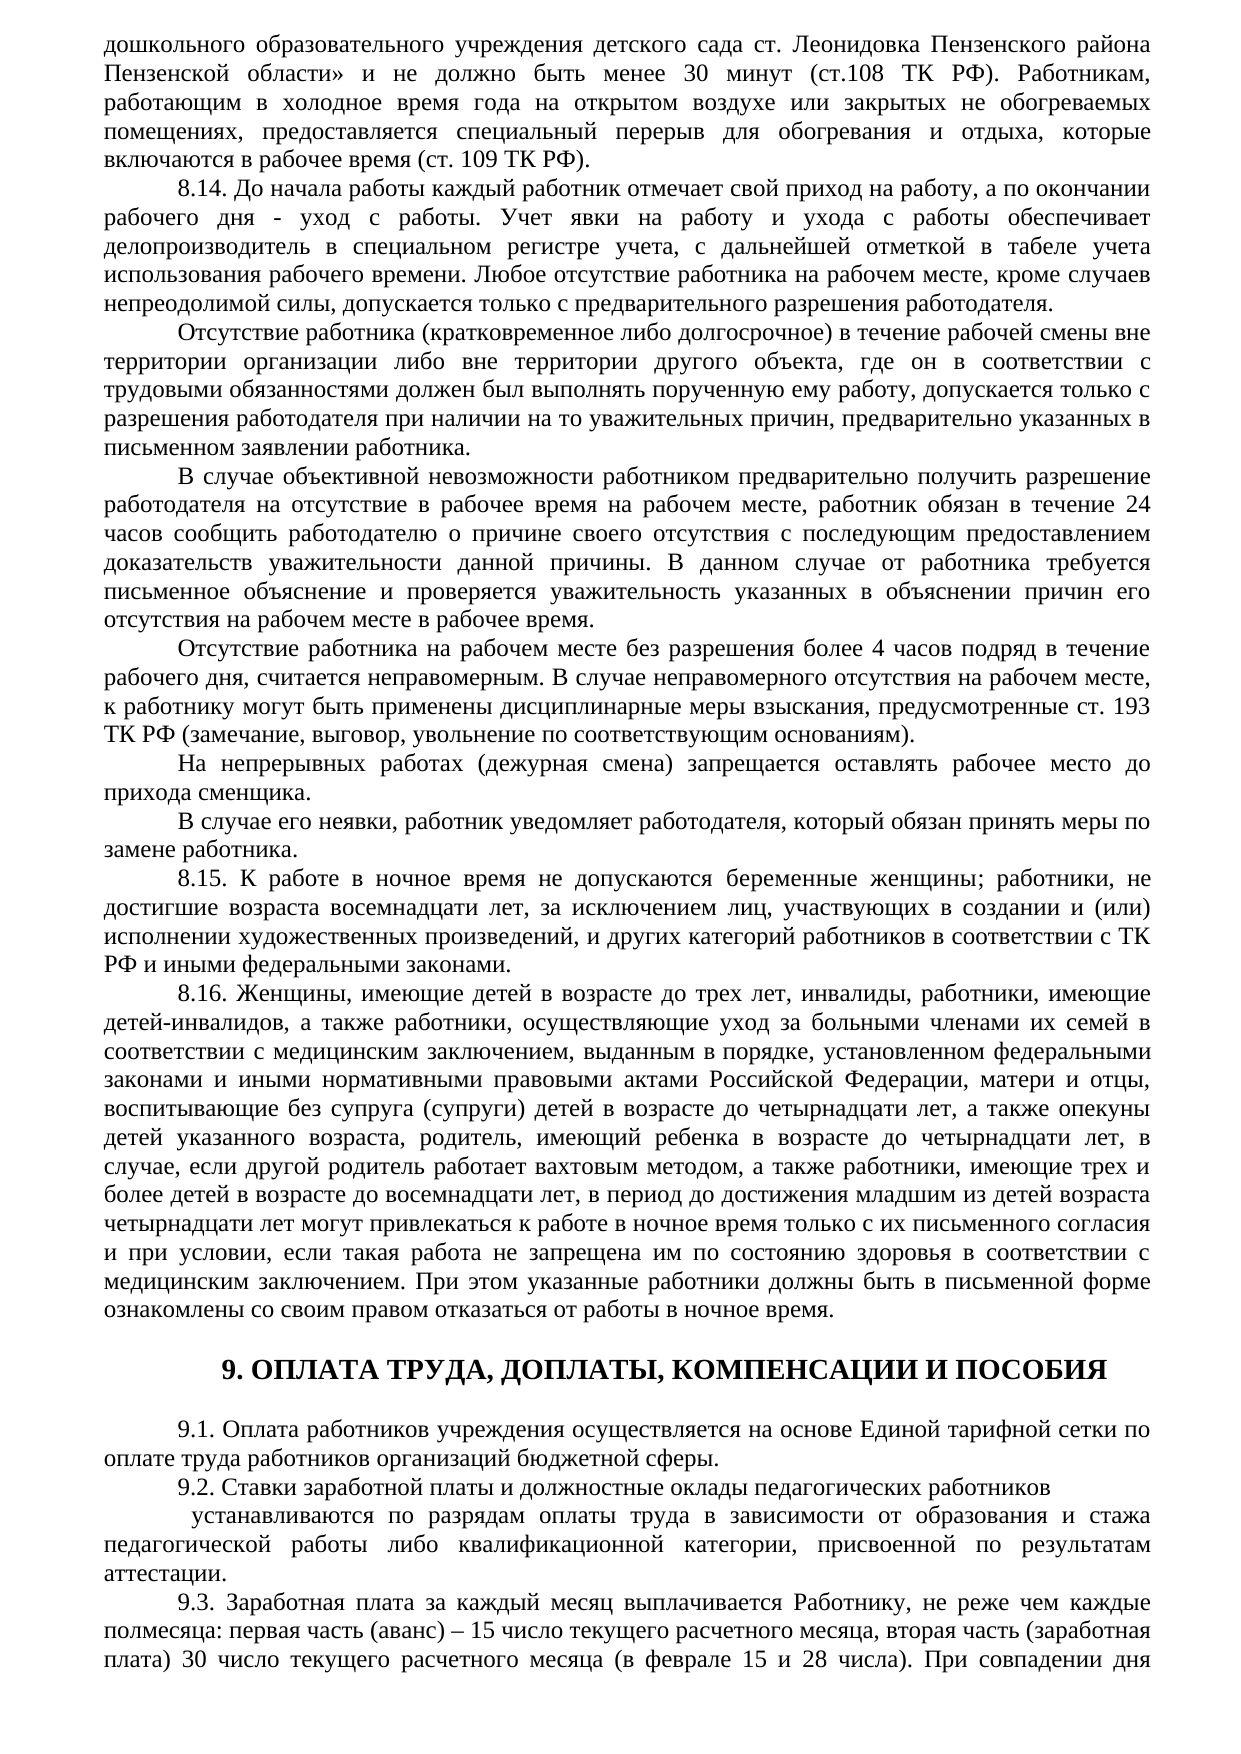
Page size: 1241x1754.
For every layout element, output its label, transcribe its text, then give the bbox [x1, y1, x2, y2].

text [103, 29, 1152, 173]
text 9.1. Оплата работников учреждения осуществляется на основе Единой тарифной сетки по оплате труда работников организаций бюджетной сферы. [103, 1414, 1152, 1472]
text 9. ОПЛАТА ТРУДА, ДОПЛАТЫ, КОМПЕНСАЦИИ И ПОСОБИЯ [103, 1352, 1152, 1386]
text 8.15. К работе в ночное время не допускаются беременные женщины; работники, не достигшие возраста восемнадцати лет, за исключением лиц, участвующих в создании и (или) исполнении художественных произведений, и других категорий работников в соответствии с ТК РФ и иными федеральными законами. [103, 944, 1152, 978]
text устанавливаются по разрядам оплаты труда в зависимости от образования и стажа педагогической работы либо квалификационной категории, присвоенной по результатам аттестации. [103, 1501, 1152, 1587]
text 8.16. Женщины, имеющие детей в возрасте до трех лет, инвалиды, работники, имеющие детей-инвалидов, а также работники, осуществляющие уход за больными членами их семей в соответствии с медицинским заключением, выданным в порядке, установленном федеральными законами и иными нормативными правовыми актами Российской Федерации, матери и отцы, воспитывающие без супруга (супруги) детей в возрасте до четырнадцати лет, а также опекуны детей указанного возраста, родитель, имеющий ребенка в возрасте до четырнадцати лет, в случае, если другой родитель работает вахтовым методом, а также работники, имеющие трех и более детей в возрасте до восемнадцати лет, в период до достижения младшим из детей возраста четырнадцати лет могут привлекаться к работе в ночное время только с их письменного согласия и при условии, если такая работа не запрещена им по состоянию здоровья в соответствии с медицинским заключением. При этом указанные работники должны быть в письменной форме ознакомлены со своим правом отказаться от работы в ночное время. [103, 1260, 1152, 1323]
text На непрерывных работах (дежурная смена) запрещается оставлять рабочее место до прихода сменщика. [103, 748, 1152, 806]
text В случае его неявки, работник уведомляет работодателя, который обязан принять меры по замене работника. [103, 806, 1152, 863]
text Отсутствие работника на рабочем месте без разрешения более 4 часов подряд в течение рабочего дня, считается неправомерным. В случае неправомерного отсутствия на рабочем месте, к работнику могут быть применены дисциплинарные меры взыскания, предусмотренные ст. 193 ТК РФ (замечание, выговор, увольнение по соответствующим основаниям). [103, 633, 1152, 748]
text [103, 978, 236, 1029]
text 9.2. Ставки заработной платы и должностные оклады педагогических работников [103, 1472, 1152, 1501]
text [103, 1587, 1152, 1673]
text 8.15. К работе в ночное время не допускаются беременные женщины; работники, не достигшие возраста восемнадцати лет, за исключением лиц, участвующих в создании и (или) исполнении художественных произведений, и других категорий работников в соответствии с ТК РФ и иными федеральными законами. [103, 863, 977, 914]
text Отсутствие работника (кратковременное либо долгосрочное) в течение рабочей смены вне территории организации либо вне территории другого объекта, где он в соответствии с трудовыми обязанностями должен был выполнять порученную ему работу, допускается только с разрешения работодателя при наличии на то уважительных причин, предварительно указанных в письменном заявлении работника. [103, 317, 1152, 461]
text 8.14. До начала работы каждый работник отмечает свой приход на работу, а по окончании рабочего дня - уход с работы. Учет явки на работу и ухода с работы обеспечивает делопроизводитель в специальном регистре учета, с дальнейшей отметкой в табеле учета использования рабочего времени. Любое отсутствие работника на рабочем месте, кроме случаев непреодолимой силы, допускается только с предварительного разрешения работодателя. [103, 173, 1152, 317]
text В случае объективной невозможности работником предварительно получить разрешение работодателя на отсутствие в рабочее время на рабочем месте, работник обязан в течение 24 часов сообщить работодателю о причине своего отсутствия с последующим предоставлением доказательств уважительности данной причины. В данном случае от работника требуется письменное объяснение и проверяется уважительность указанных в объяснении причин его отсутствия на рабочем месте в рабочее время. [103, 461, 1152, 633]
